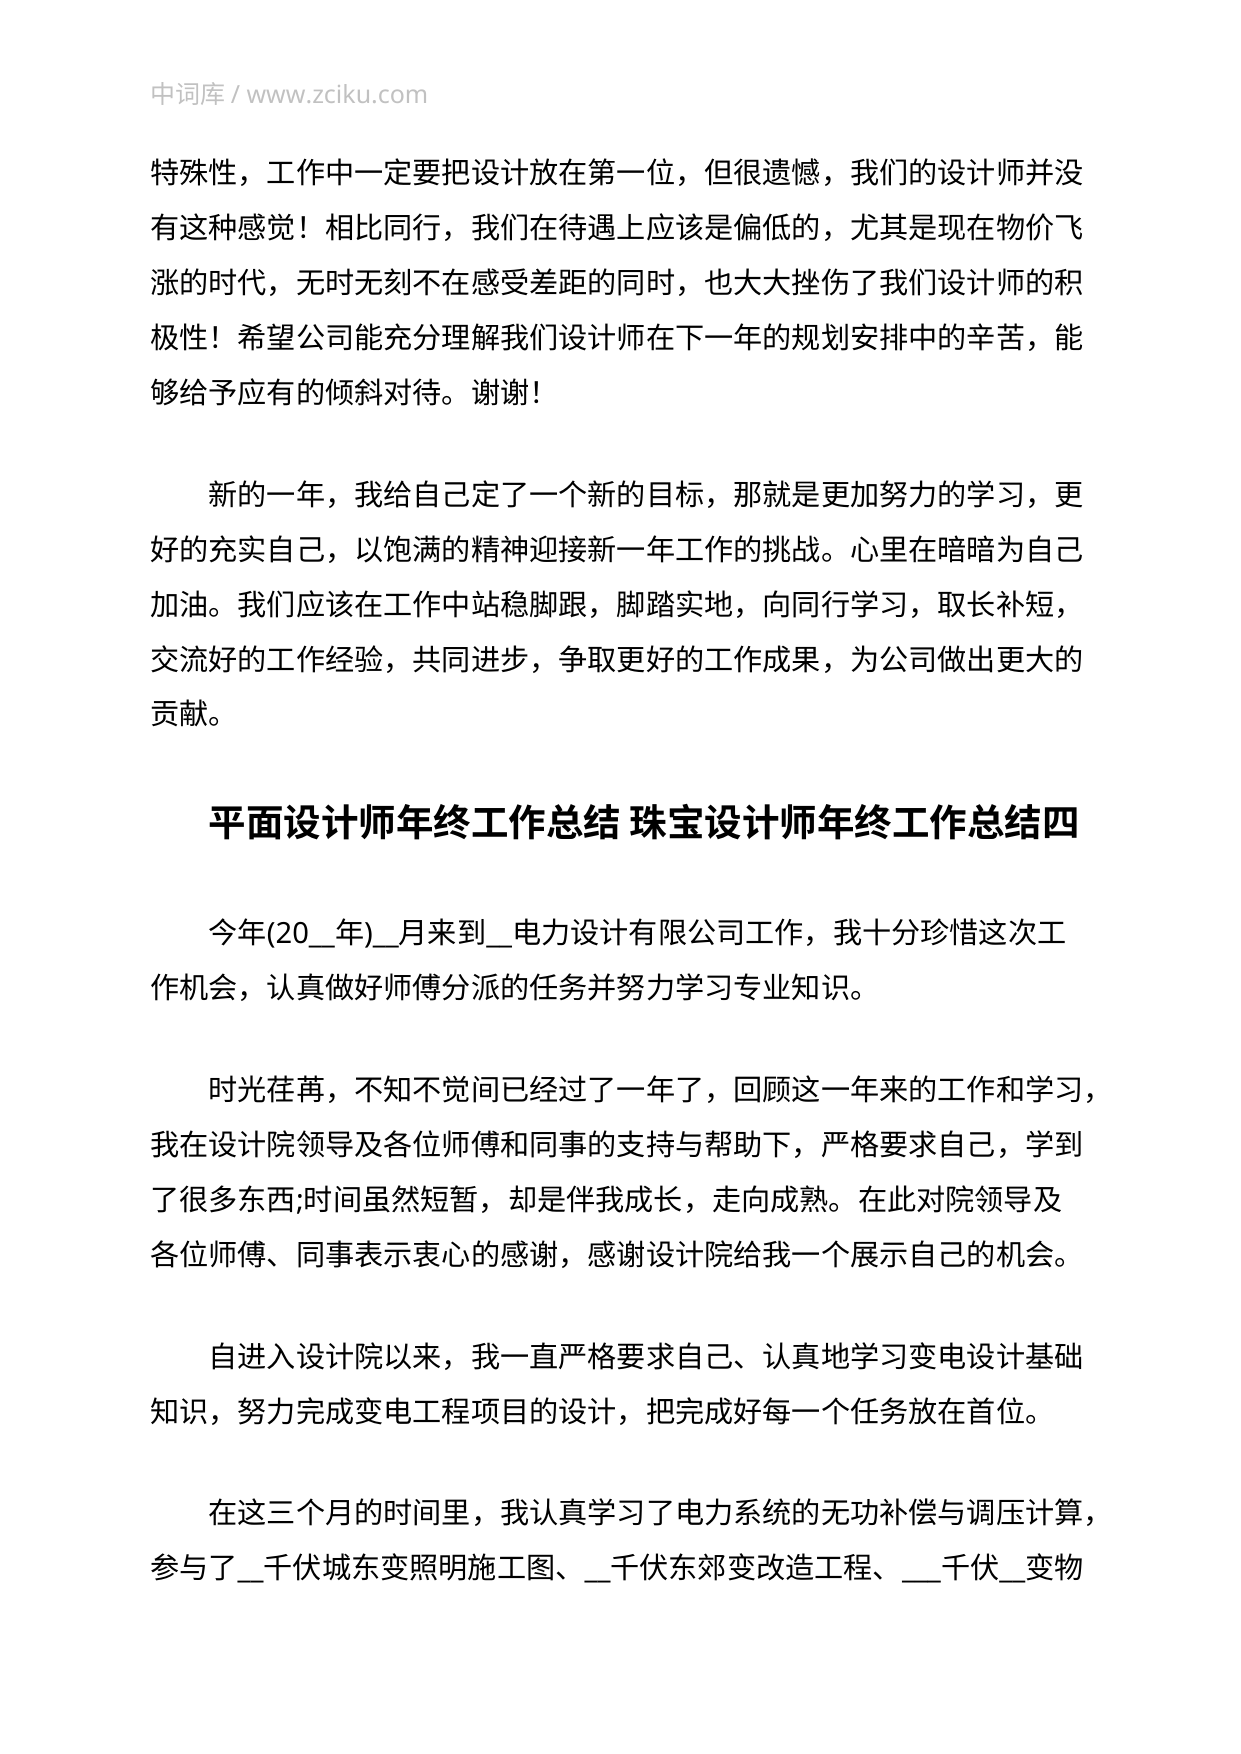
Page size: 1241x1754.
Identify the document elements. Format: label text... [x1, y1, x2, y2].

text 时光荏苒，不知不觉间已经过了一年了，回顾这一年来的工作和学习，我在设计院领导及各位师傅和同事的支持与帮助下，严格要求自己，学到了很多东西;时间虽然短暂，却是伴我成长，走向成熟。在此对院领导及各位师傅、同事表示衷心的感谢，感谢设计院给我一个展示自己的机会。 [150, 1067, 1090, 1274]
text 平面设计师年终工作总结 珠宝设计师年终工作总结四 [150, 793, 1090, 847]
text 今年(20__年)__月来到__电力设计有限公司工作，我十分珍惜这次工作机会，认真做好师傅分派的任务并努力学习专业知识。 [150, 910, 1090, 1007]
text 新的一年，我给自己定了一个新的目标，那就是更加努力的学习，更好的充实自己，以饱满的精神迎接新一年工作的挑战。心里在暗暗为自己加油。我们应该在工作中站稳脚跟，脚踏实地，向同行学习，取长补短，交流好的工作经验，共同进步，争取更好的工作成果，为公司做出更大的贡献。 [150, 471, 1090, 733]
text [150, 150, 1090, 412]
text 自进入设计院以来，我一直严格要求自己、认真地学习变电设计基础知识，努力完成变电工程项目的设计，把完成好每一个任务放在首位。 [150, 1333, 1090, 1431]
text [150, 1490, 1090, 1587]
